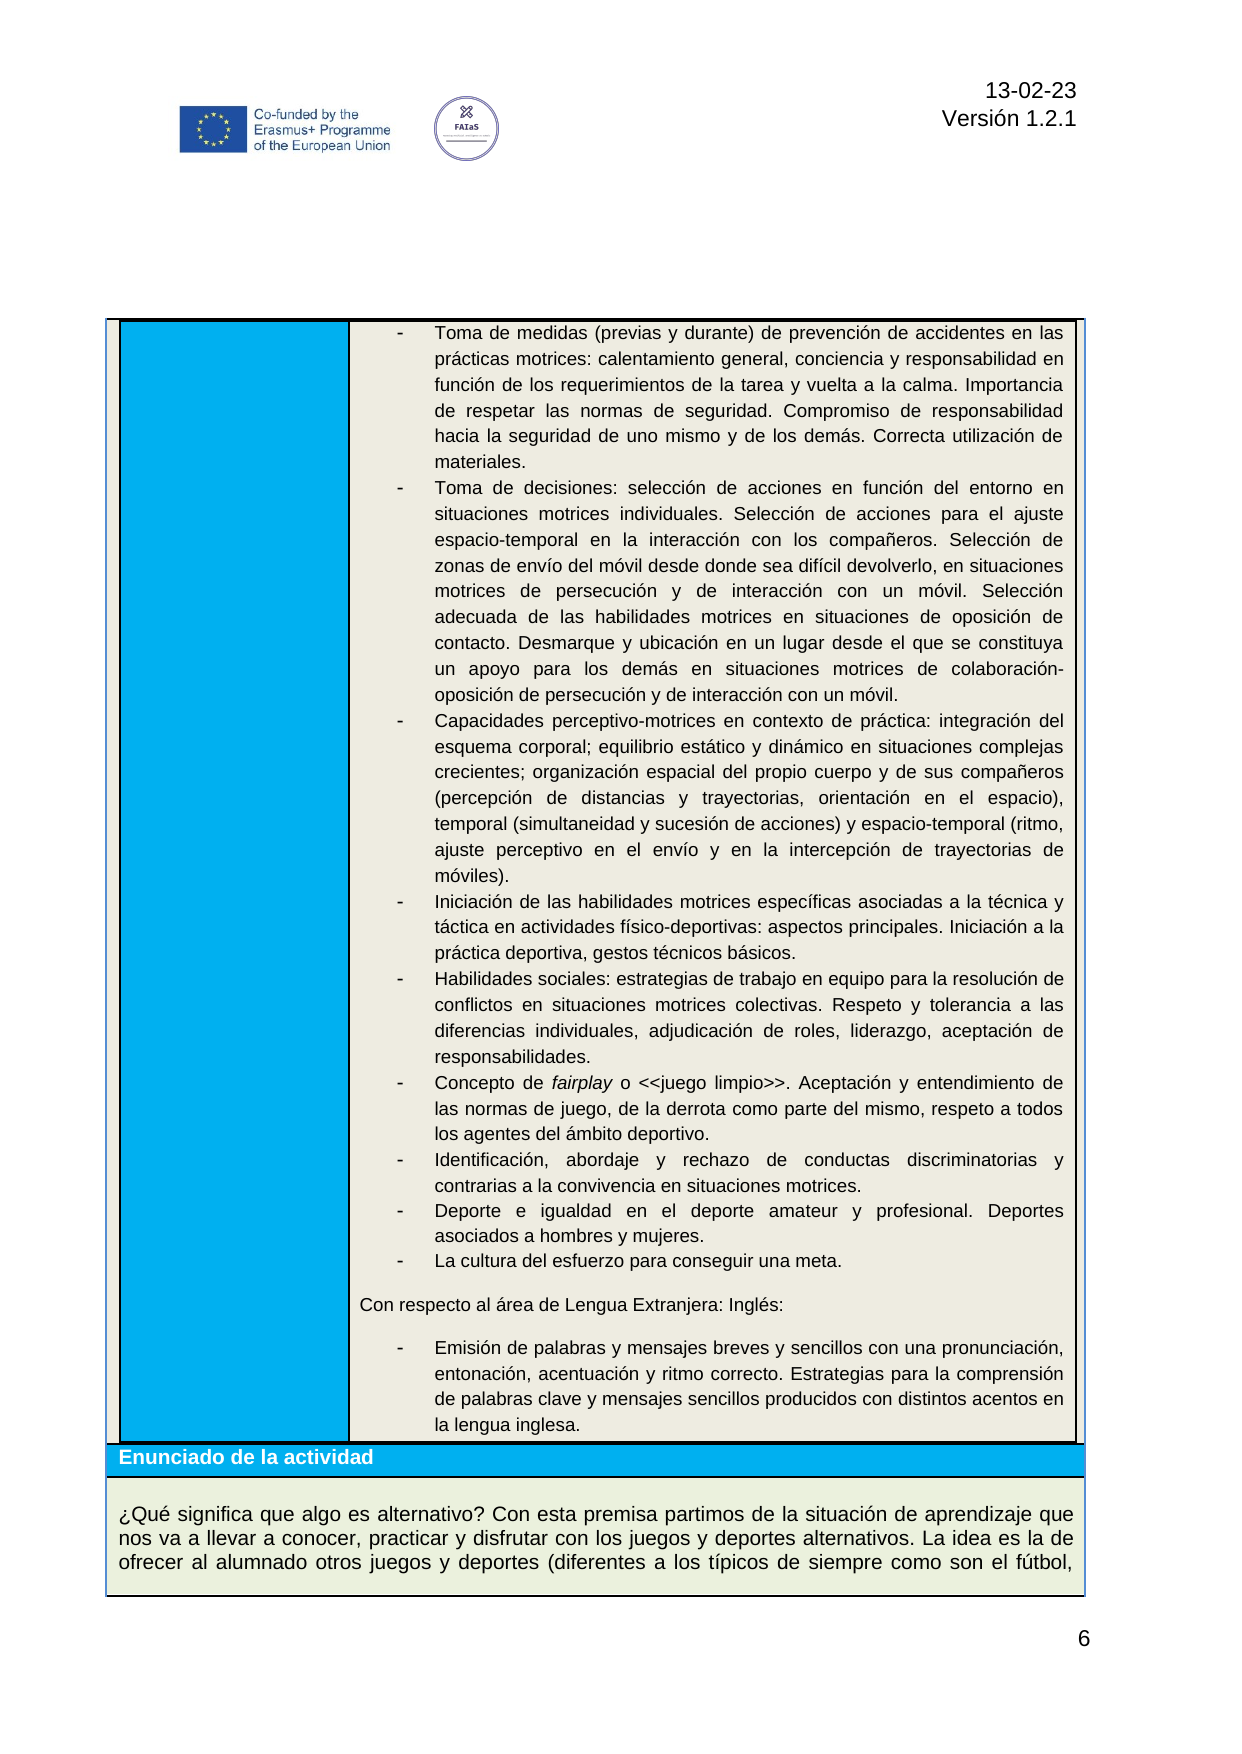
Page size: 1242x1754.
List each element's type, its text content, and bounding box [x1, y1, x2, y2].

picture [426, 88, 507, 169]
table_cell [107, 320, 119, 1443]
picture [168, 96, 405, 161]
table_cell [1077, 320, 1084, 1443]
table_cell Enunciado de la actividad [107, 1445, 1084, 1476]
